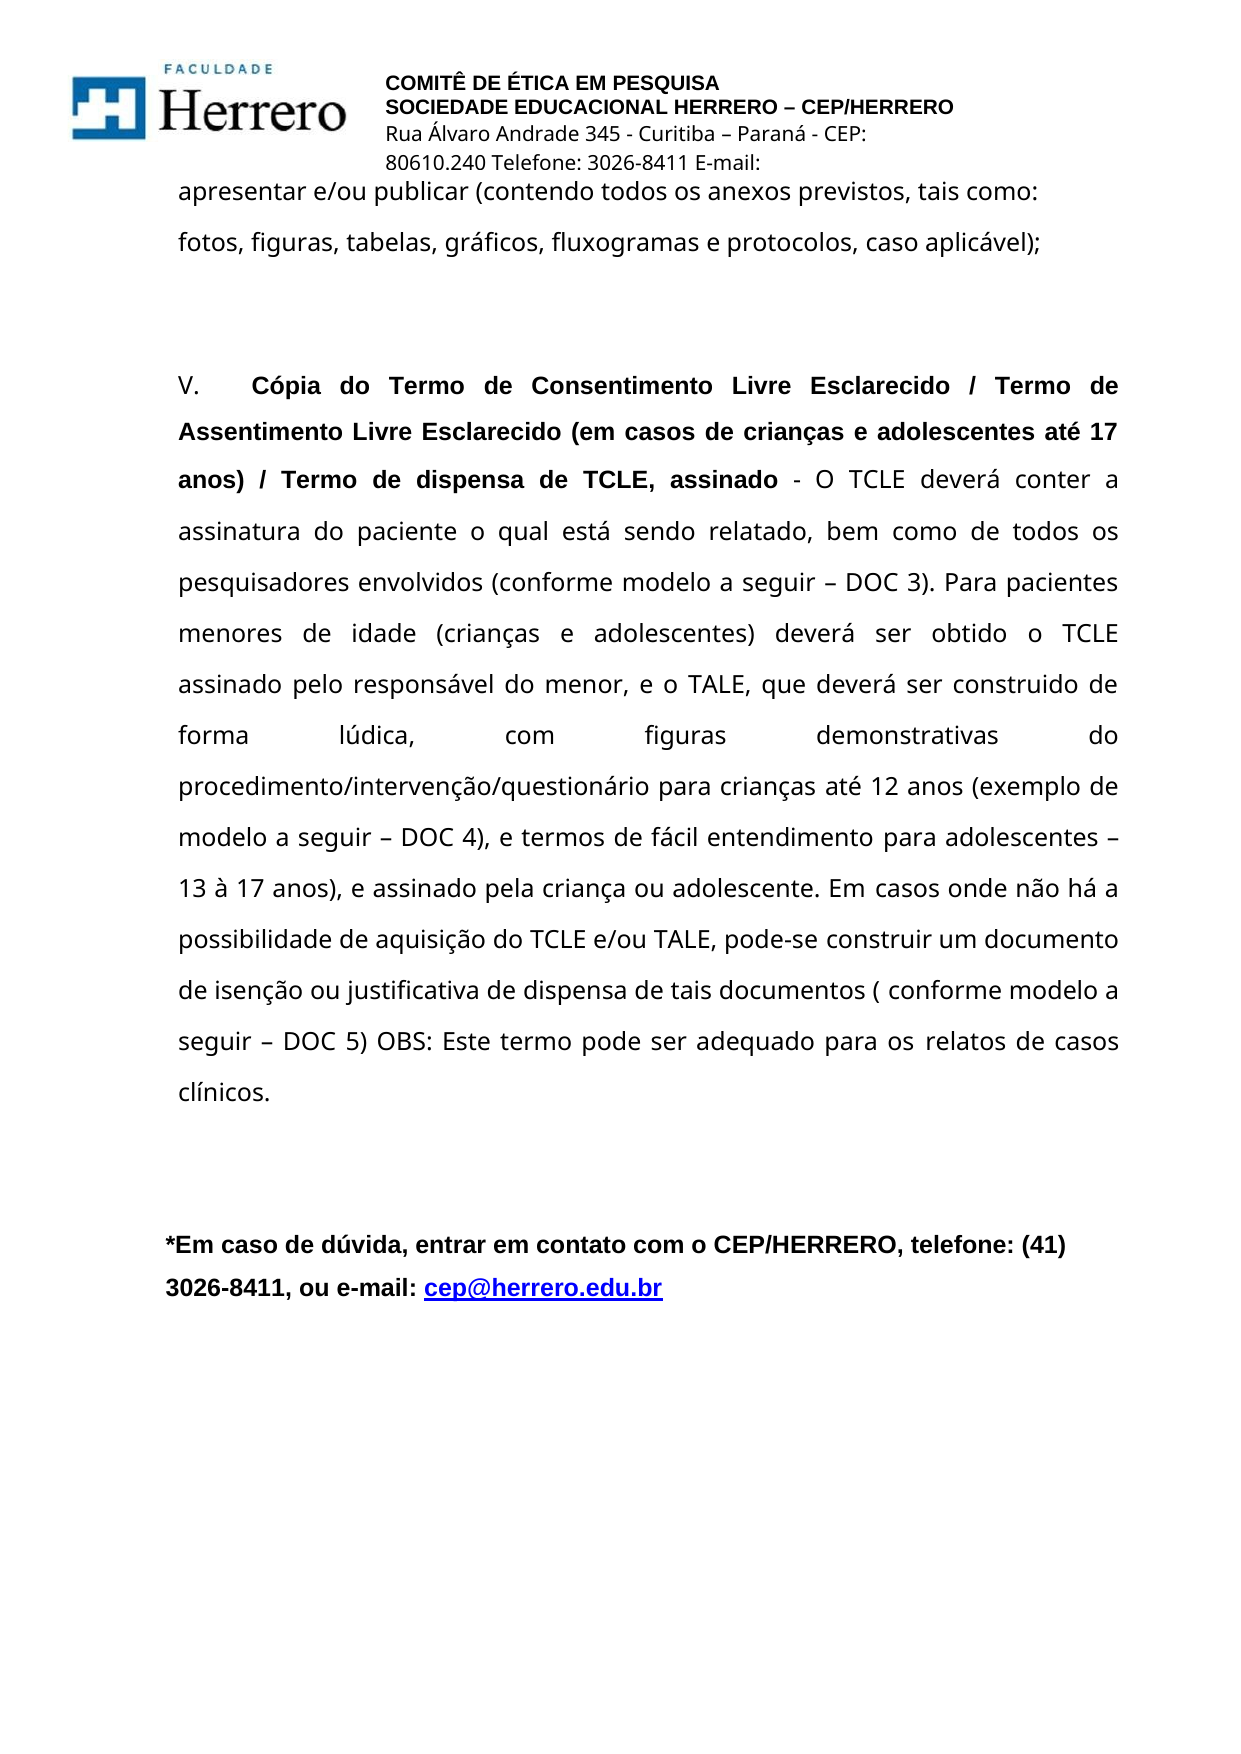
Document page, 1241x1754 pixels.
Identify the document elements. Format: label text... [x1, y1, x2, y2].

picture [67, 59, 349, 142]
subtitle *Em caso de dúvida, entrar em contato com o CEP/HERRERO, telefone: (41) 3026-8411, ou e-mail: cep@herrero.edu.br [165, 1230, 1067, 1302]
text apresentar e/ou publicar (contendo todos os anexos previstos, tais como: fotos, figuras, tabelas, gráficos, fluxogramas e protocolos, caso aplicável); [178, 173, 1059, 258]
list Cópia do Termo de Consentimento Livre Esclarecido / Termo de Assentimento Livre Esclarecido (em casos de crianças e adolescentes até 17 anos) / Termo de dispensa de TCLE, assinado - O TCLE deverá conter a assinatura do paciente o qual está sendo relatado, bem como de todos os pesquisadores envolvidos (conforme modelo a seguir – DOC 3). Para pacientes menores de idade (crianças e adolescentes) deverá ser obtido o TCLE assinado pelo responsável do menor, e o TALE, que deverá ser construido de forma lúdica, com figuras demonstrativas do procedimento/intervenção/questionário para crianças até 12 anos (exemplo de modelo a seguir – DOC 4), e termos de fácil entendimento para adolescentes – 13 à 17 anos), e assinado pela criança ou adolescente. Em casos onde não há a possibilidade de aquisição do TCLE e/ou TALE, pode-se construir um documento de isenção ou justificativa de dispensa de tais documentos ( conforme modelo a seguir – DOC 5) OBS: Este termo pode ser adequado para os relatos de casos clínicos. [178, 368, 1119, 1109]
